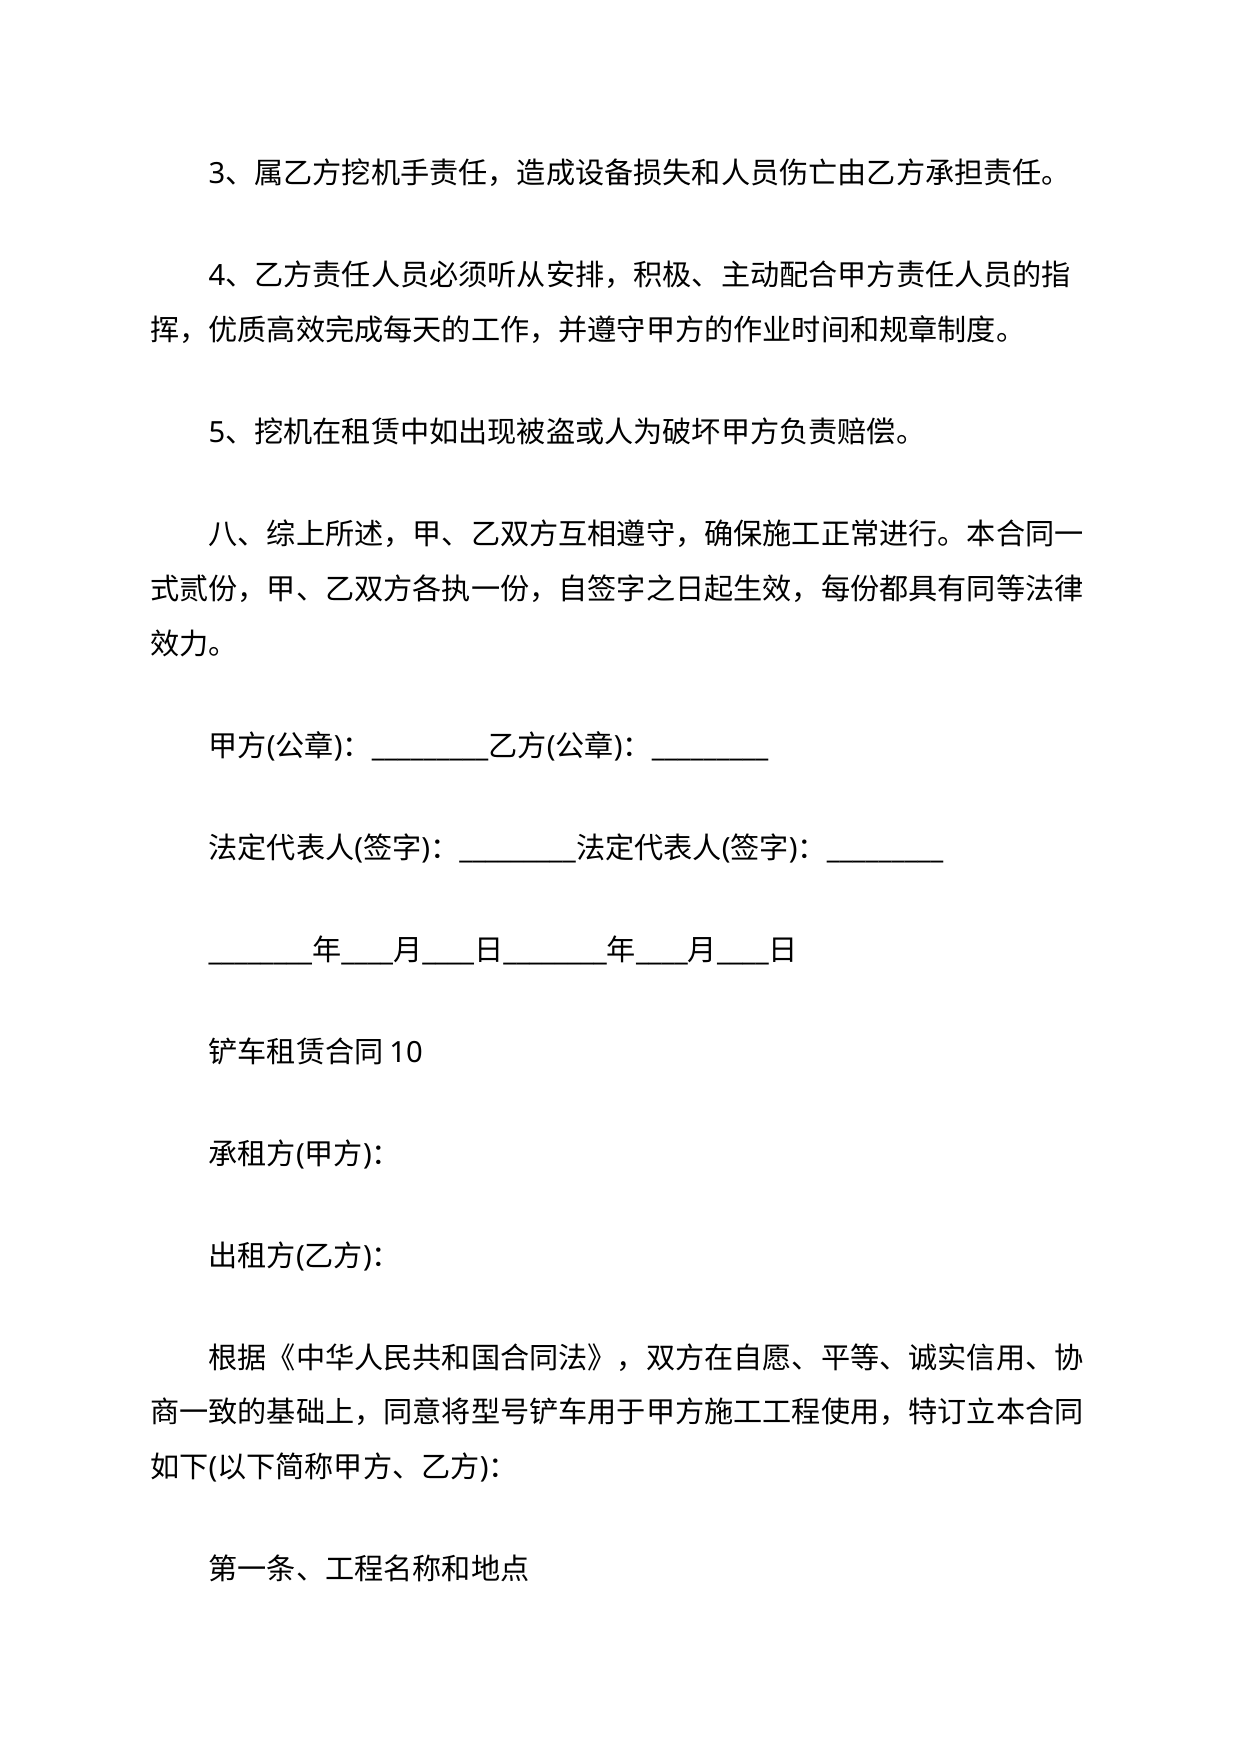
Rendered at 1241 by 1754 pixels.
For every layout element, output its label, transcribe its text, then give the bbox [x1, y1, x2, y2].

text 甲方(公章)：_________乙方(公章)：_________ [150, 722, 1090, 765]
text 根据《中华人民共和国合同法》，双方在自愿、平等、诚实信用、协商一致的基础上，同意将型号铲车用于甲方施工工程使用，特订立本合同如下(以下简称甲方、乙方)： [150, 1334, 1090, 1486]
text 3、属乙方挖机手责任，造成设备损失和人员伤亡由乙方承担责任。 [150, 150, 1090, 192]
text 八、综上所述，甲、乙双方互相遵守，确保施工正常进行。本合同一式贰份，甲、乙双方各执一份，自签字之日起生效，每份都具有同等法律效力。 [150, 511, 1090, 663]
text ________年____月____日________年____月____日 [150, 926, 1090, 969]
text 法定代表人(签字)：_________法定代表人(签字)：_________ [150, 824, 1090, 867]
text 承租方(甲方)： [150, 1130, 1090, 1173]
text 铲车租赁合同10 [150, 1028, 1090, 1071]
text 4、乙方责任人员必须听从安排，积极、主动配合甲方责任人员的指挥，优质高效完成每天的工作，并遵守甲方的作业时间和规章制度。 [150, 252, 1090, 349]
text 出租方(乙方)： [150, 1232, 1090, 1274]
text 第一条、工程名称和地点 [150, 1546, 1090, 1588]
text 5、挖机在租赁中如出现被盗或人为破坏甲方负责赔偿。 [150, 409, 1090, 451]
